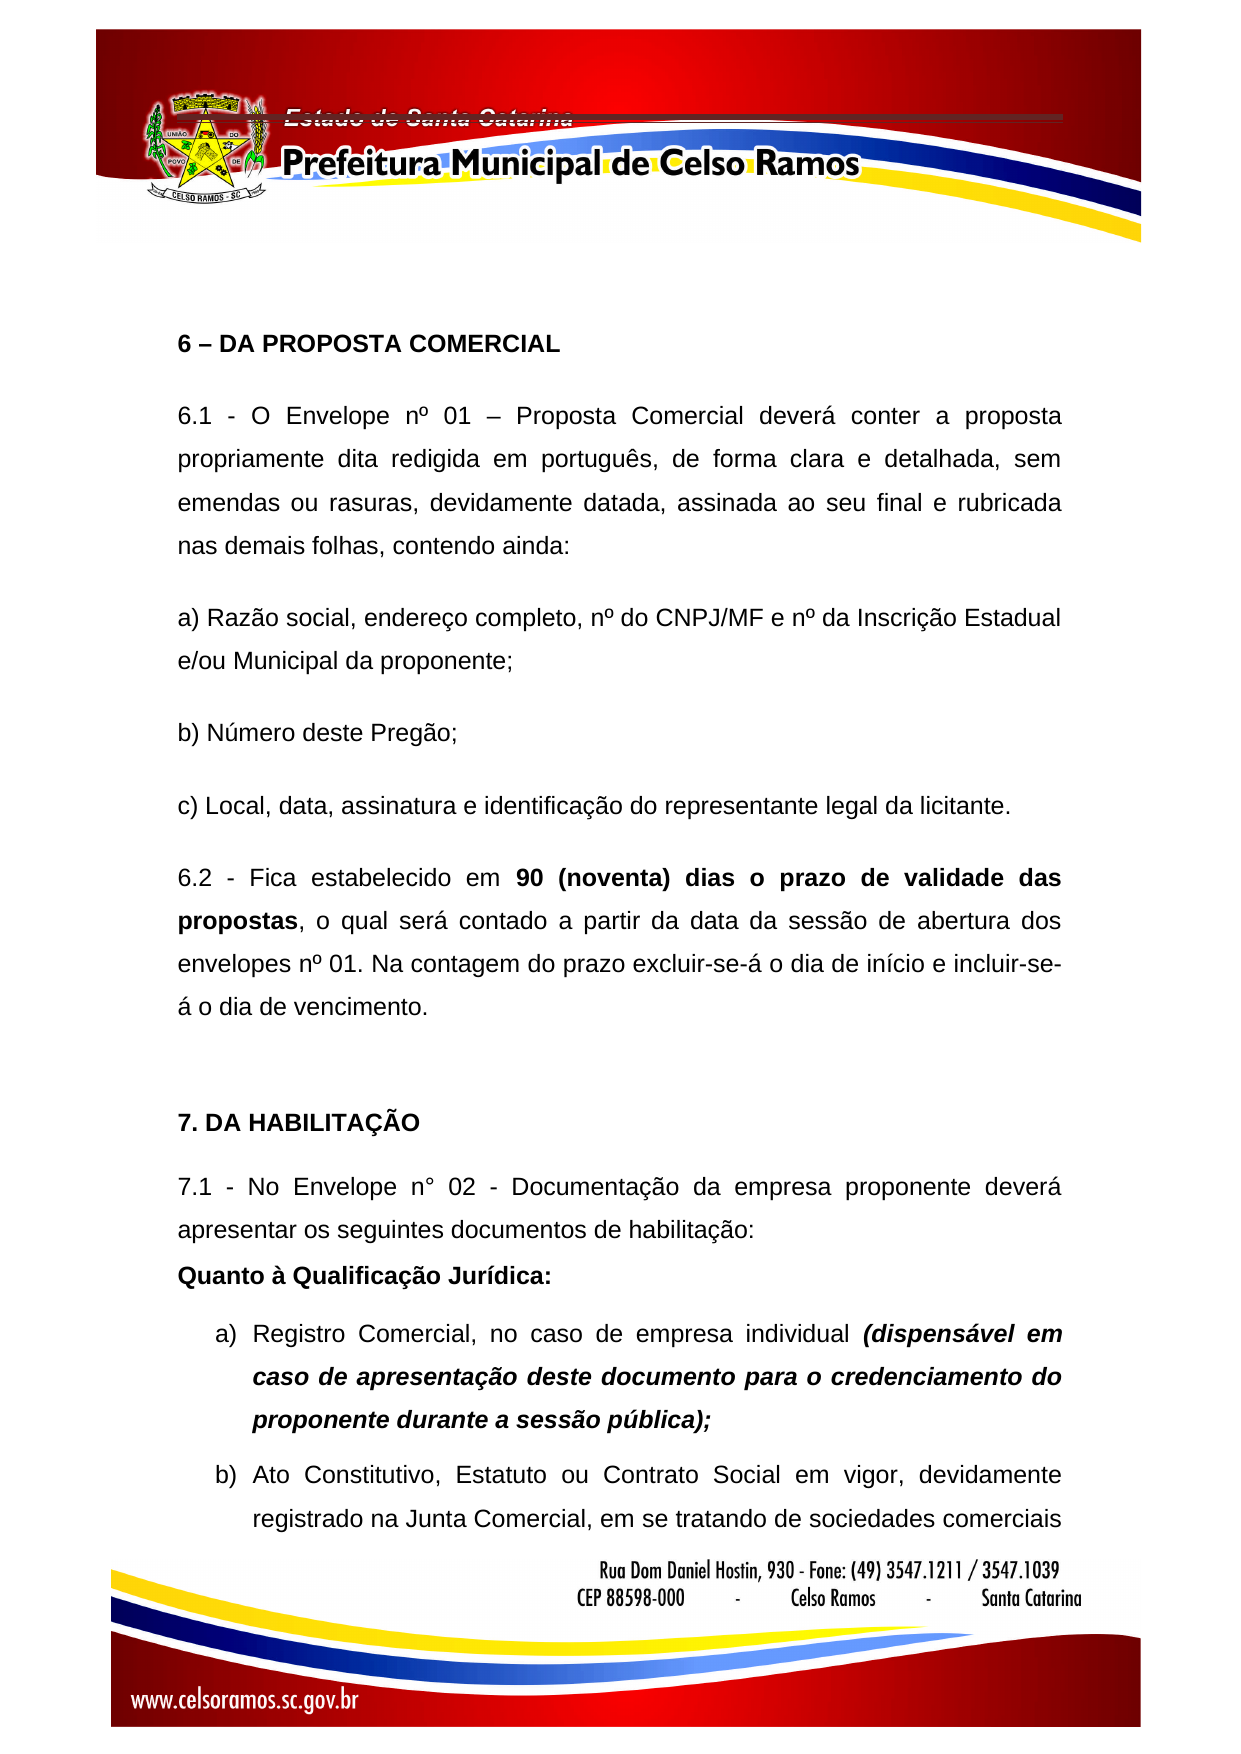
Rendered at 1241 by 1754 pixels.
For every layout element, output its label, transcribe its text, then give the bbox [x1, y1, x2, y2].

text b) Número deste Pregão; [177, 718, 1063, 747]
text a) Razão social, endereço completo, nº do CNPJ/MF e nº da Inscrição Estadual e/ou Municipal da proponente; [177, 603, 1063, 675]
text Quanto à Qualificação Jurídica: [177, 1261, 1063, 1289]
picture [96, 29, 1142, 243]
list Registro Comercial, no caso de empresa individual (dispensável em caso de apresentação deste documento para o credenciamento do proponente durante a sessão pública); [215, 1319, 1063, 1434]
text 6.2 - Fica estabelecido em 90 (noventa) dias o prazo de validade das propostas, o qual será contado a partir da data da sessão de abertura dos envelopes nº 01. Na contagem do prazo excluir-se-á o dia de início e incluir-se-á o dia de vencimento. [177, 863, 1063, 1021]
text 7. DA HABILITAÇÃO [177, 1108, 1063, 1136]
text c) Local, data, assinatura e identificação do representante legal da licitante. [177, 791, 1063, 819]
text 7.1 - No Envelope n° 02 - Documentação da empresa proponente deverá apresentar os seguintes documentos de habilitação: [177, 1172, 1063, 1243]
text 6 – DA PROPOSTA COMERCIAL [177, 329, 1063, 358]
text 6.1 - O Envelope nº 01 – Proposta Comercial deverá conter a proposta propriamente dita redigida em português, de forma clara e detalhada, sem emendas ou rasuras, devidamente datada, assinada ao seu final e rubricada nas demais folhas, contendo ainda: [177, 401, 1063, 559]
picture [111, 1559, 1141, 1727]
